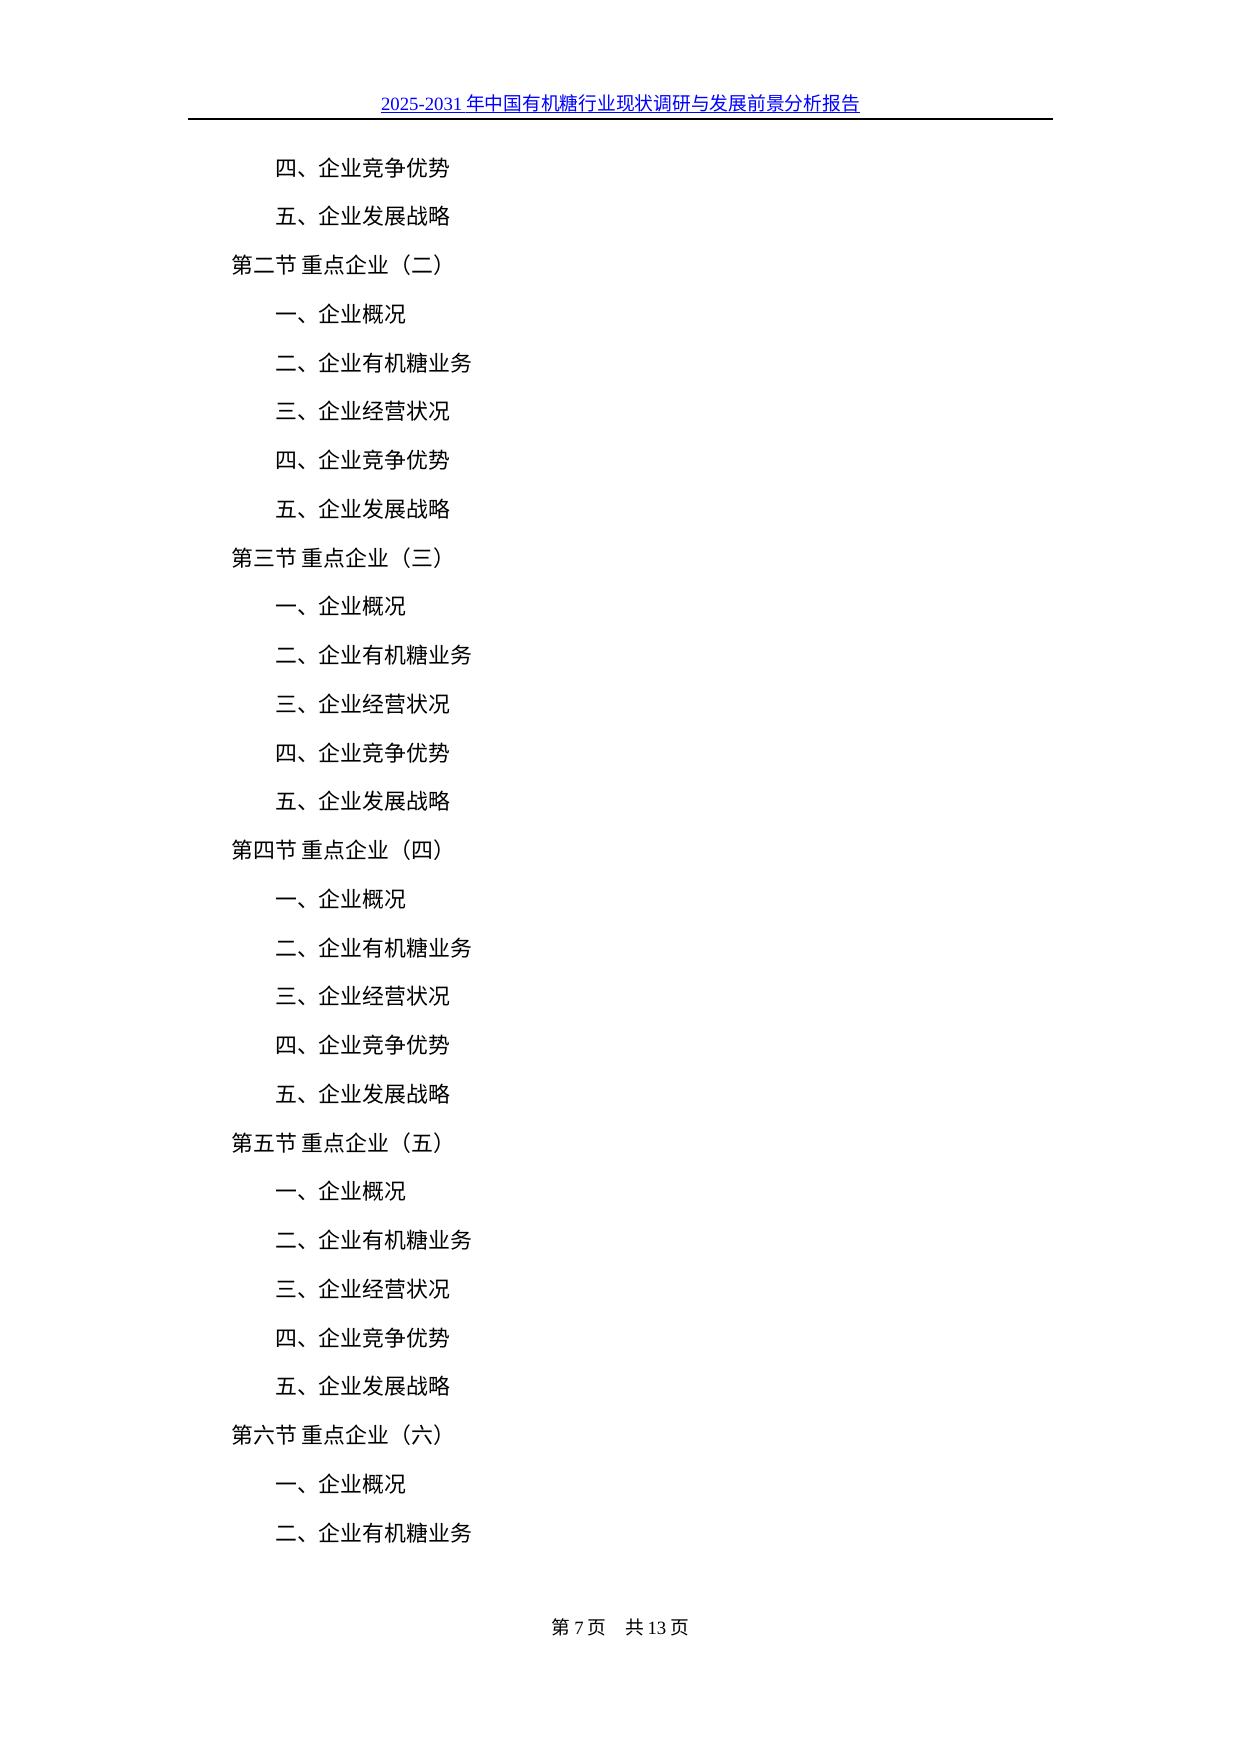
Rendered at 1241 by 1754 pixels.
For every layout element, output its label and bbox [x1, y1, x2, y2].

text [187, 150, 1053, 1548]
